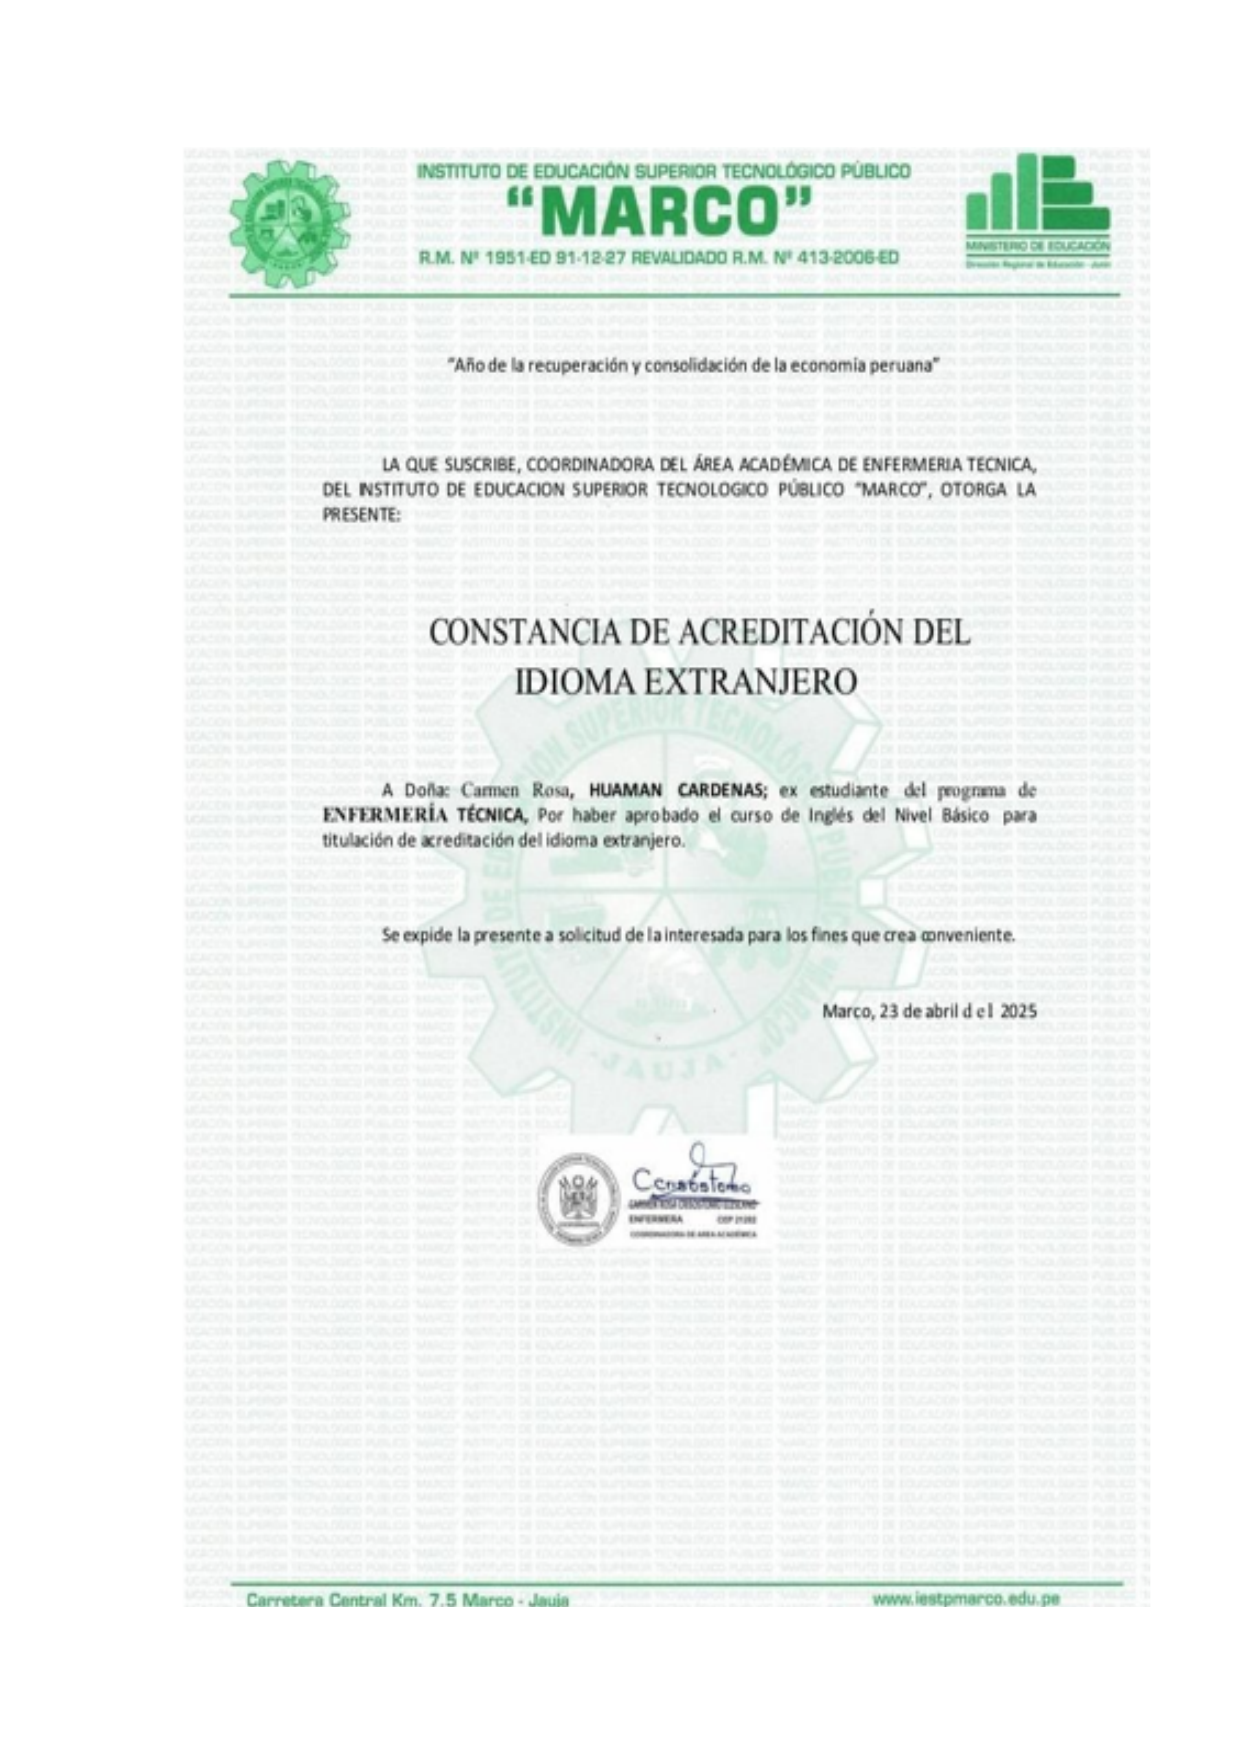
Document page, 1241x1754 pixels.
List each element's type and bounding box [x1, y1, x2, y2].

picture [182, 147, 1151, 1607]
